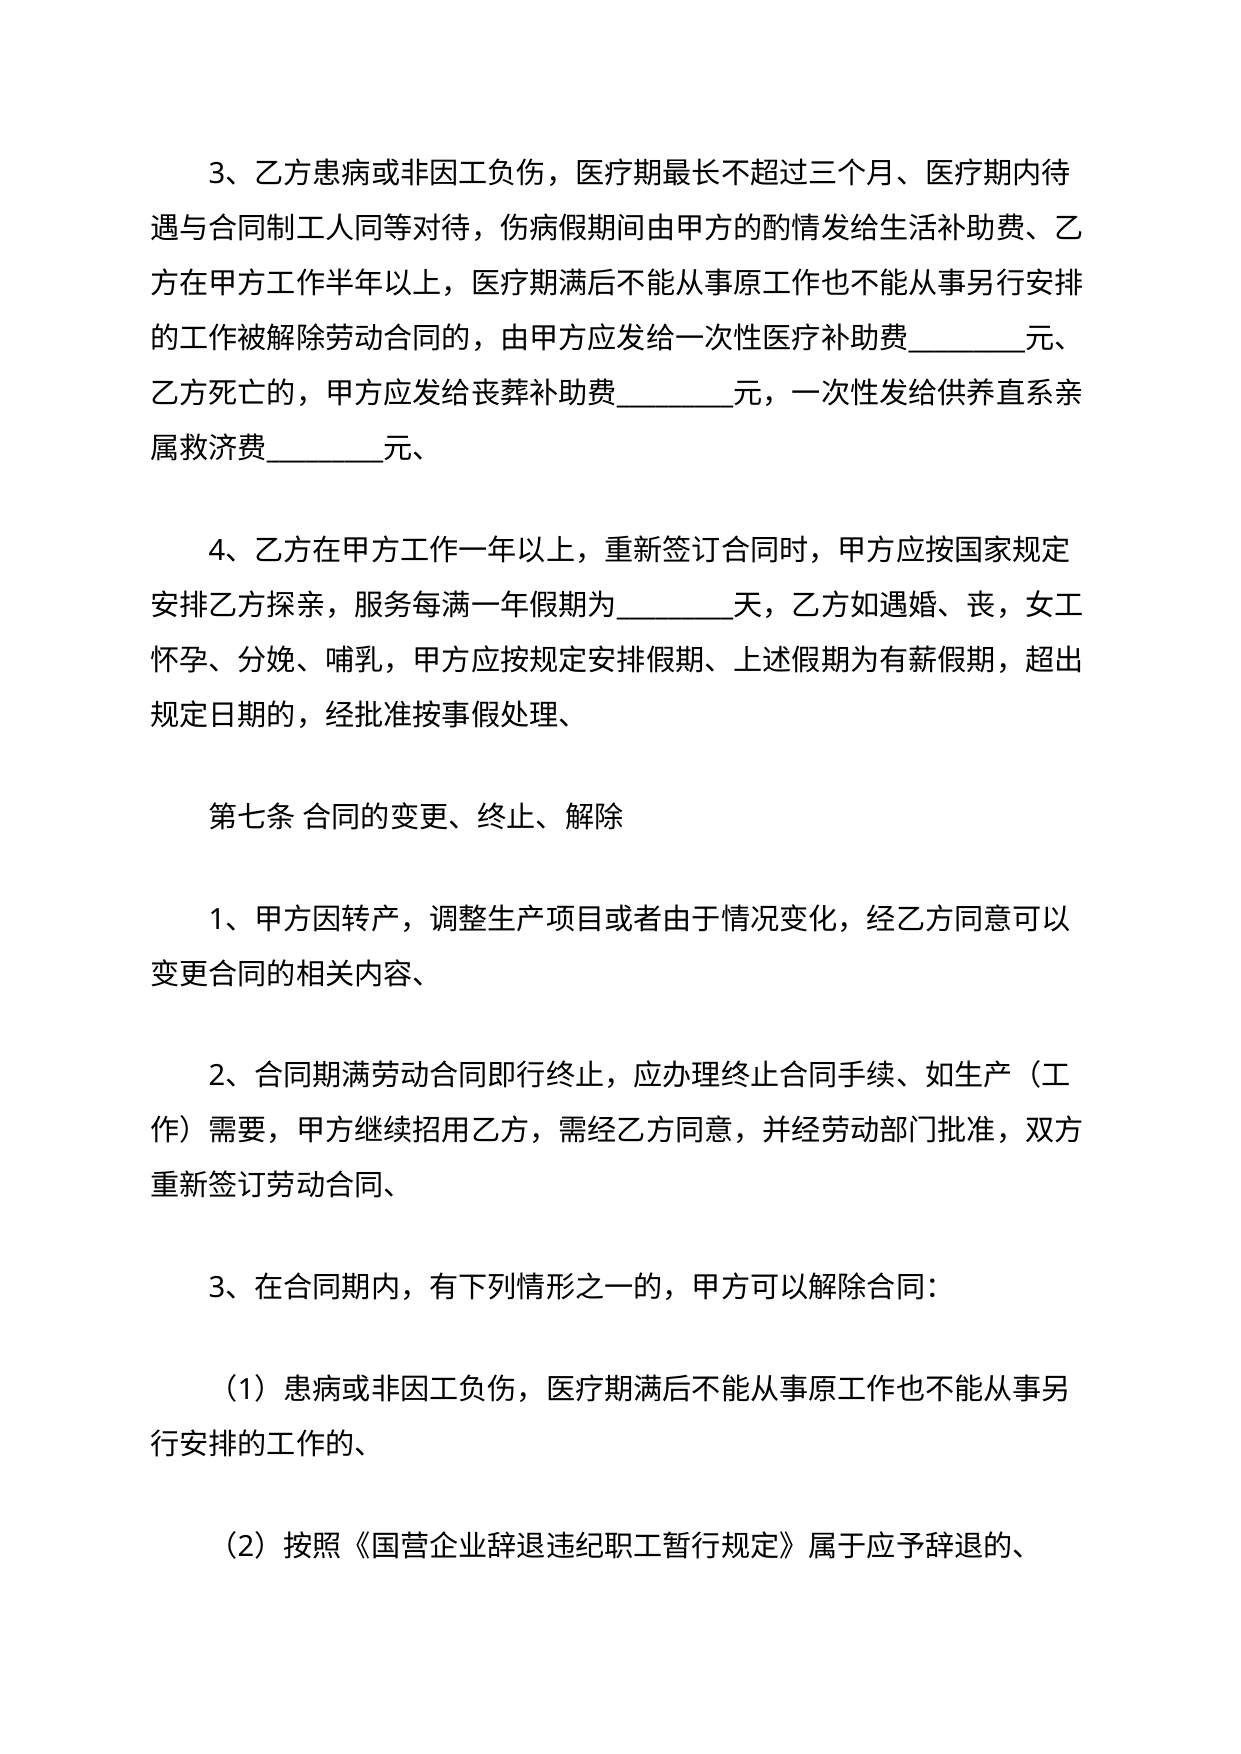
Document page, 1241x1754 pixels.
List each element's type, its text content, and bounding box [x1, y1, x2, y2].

text 第七条 合同的变更、终止、解除 [150, 793, 1090, 836]
text 3、乙方患病或非因工负伤，医疗期最长不超过三个月、医疗期内待遇与合同制工人同等对待，伤病假期间由甲方的酌情发给生活补助费、乙方在甲方工作半年以上，医疗期满后不能从事原工作也不能从事另行安排的工作被解除劳动合同的，由甲方应发给一次性医疗补助费_________元、乙方死亡的，甲方应发给丧葬补助费_________元，一次性发给供养直系亲属救济费_________元、 [150, 150, 1090, 467]
text 3、在合同期内，有下列情形之一的，甲方可以解除合同： [150, 1264, 1090, 1306]
text （1）患病或非因工负伤，医疗期满后不能从事原工作也不能从事另行安排的工作的、 [150, 1366, 1090, 1463]
text （2）按照《国营企业辞退违纪职工暂行规定》属于应予辞退的、 [150, 1522, 1090, 1565]
text 4、乙方在甲方工作一年以上，重新签订合同时，甲方应按国家规定安排乙方探亲，服务每满一年假期为_________天，乙方如遇婚、丧，女工怀孕、分娩、哺乳，甲方应按规定安排假期、上述假期为有薪假期，超出规定日期的，经批准按事假处理、 [150, 527, 1090, 734]
text 2、合同期满劳动合同即行终止，应办理终止合同手续、如生产（工作）需要，甲方继续招用乙方，需经乙方同意，并经劳动部门批准，双方重新签订劳动合同、 [150, 1052, 1090, 1204]
text 1、甲方因转产，调整生产项目或者由于情况变化，经乙方同意可以变更合同的相关内容、 [150, 895, 1090, 992]
